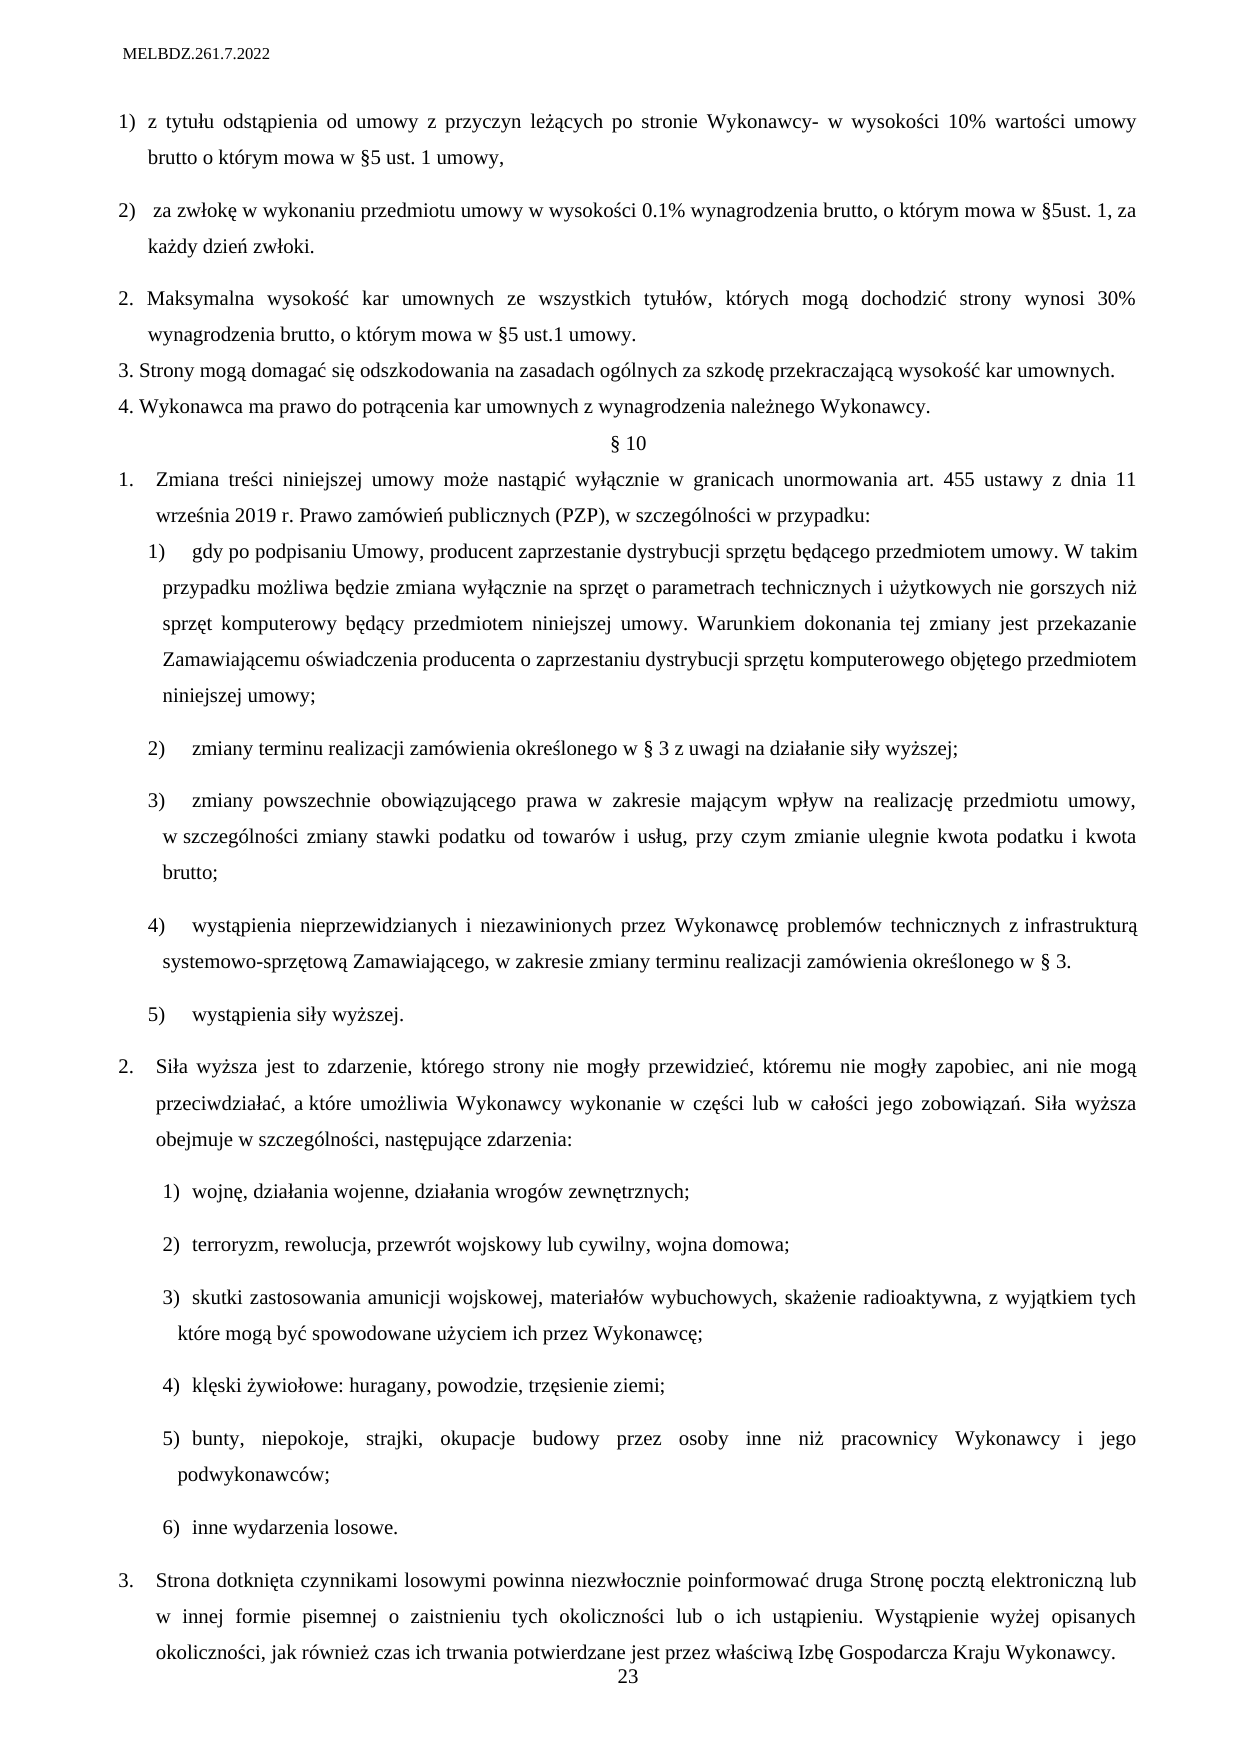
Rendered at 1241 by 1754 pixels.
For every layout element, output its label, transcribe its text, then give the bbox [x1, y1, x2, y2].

text 4. Wykonawca ma prawo do potrącenia kar umownych z wynagrodzenia należnego Wykonawcy. [118, 394, 1138, 418]
list zmiany powszechnie obowiązującego prawa w zakresie mającym wpływ na realizację przedmiotu umowy, w szczególności zmiany stawki podatku od towarów i usług, przy czym zmianie ulegnie kwota podatku i kwota brutto; [148, 788, 1138, 884]
list z tytułu odstąpienia od umowy z przyczyn leżących po stronie Wykonawcy- w wysokości 10% wartości umowy brutto o którym mowa w §5 ust. 1 umowy, [118, 109, 1138, 169]
list Strona dotknięta czynnikami losowymi powinna niezwłocznie poinformować druga Stronę pocztą elektroniczną lub w innej formie pisemnej o zaistnieniu tych okoliczności lub o ich ustąpieniu. Wystąpienie wyżej opisanych okoliczności, jak również czas ich trwania potwierdzane jest przez właściwą Izbę Gospodarcza Kraju Wykonawcy. [118, 1567, 1138, 1664]
list bunty, niepokoje, strajki, okupacje budowy przez osoby inne niż pracownicy Wykonawcy i jego podwykonawców; [162, 1426, 1138, 1486]
list wystąpienia siły wyższej. [148, 1002, 1138, 1026]
list Siła wyższa jest to zdarzenie, którego strony nie mogły przewidzieć, któremu nie mogły zapobiec, ani nie mogą przeciwdziałać, a które umożliwia Wykonawcy wykonanie w części lub w całości jego zobowiązań. Siła wyższa obejmuje w szczególności, następujące zdarzenia: [118, 1054, 1138, 1151]
list za zwłokę w wykonaniu przedmiotu umowy w wysokości 0.1% wynagrodzenia brutto, o którym mowa w §5ust. 1, za każdy dzień zwłoki. [118, 197, 1138, 258]
list gdy po podpisaniu Umowy, producent zaprzestanie dystrybucji sprzętu będącego przedmiotem umowy. W takim przypadku możliwa będzie zmiana wyłącznie na sprzęt o parametrach technicznych i użytkowych nie gorszych niż sprzęt komputerowy będący przedmiotem niniejszej umowy. Warunkiem dokonania tej zmiany jest przekazanie Zamawiającemu oświadczenia producenta o zaprzestaniu dystrybucji sprzętu komputerowego objętego przedmiotem niniejszej umowy; [148, 538, 1138, 707]
list inne wydarzenia losowe. [162, 1515, 1138, 1539]
text § 10 [118, 430, 1138, 454]
list Zmiana treści niniejszej umowy może nastąpić wyłącznie w granicach unormowania art. 455 ustawy z dnia 11 września 2019 r. Prawo zamówień publicznych (PZP), w szczególności w przypadku: [118, 466, 1138, 527]
list zmiany terminu realizacji zamówienia określonego w § 3 z uwagi na działanie siły wyższej; [148, 735, 1138, 759]
list skutki zastosowania amunicji wojskowej, materiałów wybuchowych, skażenie radioaktywna, z wyjątkiem tych które mogą być spowodowane użyciem ich przez Wykonawcę; [162, 1284, 1138, 1345]
list wystąpienia nieprzewidzianych i niezawinionych przez Wykonawcę problemów technicznych z infrastrukturą systemowo-sprzętową Zamawiającego, w zakresie zmiany terminu realizacji zamówienia określonego w § 3. [148, 913, 1138, 973]
text 3. Strony mogą domagać się odszkodowania na zasadach ogólnych za szkodę przekraczającą wysokość kar umownych. [118, 358, 1138, 382]
list wojnę, działania wojenne, działania wrogów zewnętrznych; [162, 1179, 1138, 1203]
list terroryzm, rewolucja, przewrót wojskowy lub cywilny, wojna domowa; [162, 1232, 1138, 1256]
text 2. Maksymalna wysokość kar umownych ze wszystkich tytułów, których mogą dochodzić strony wynosi 30% wynagrodzenia brutto, o którym mowa w §5 ust.1 umowy. [118, 286, 1138, 346]
list klęski żywiołowe: huragany, powodzie, trzęsienie ziemi; [162, 1373, 1138, 1397]
